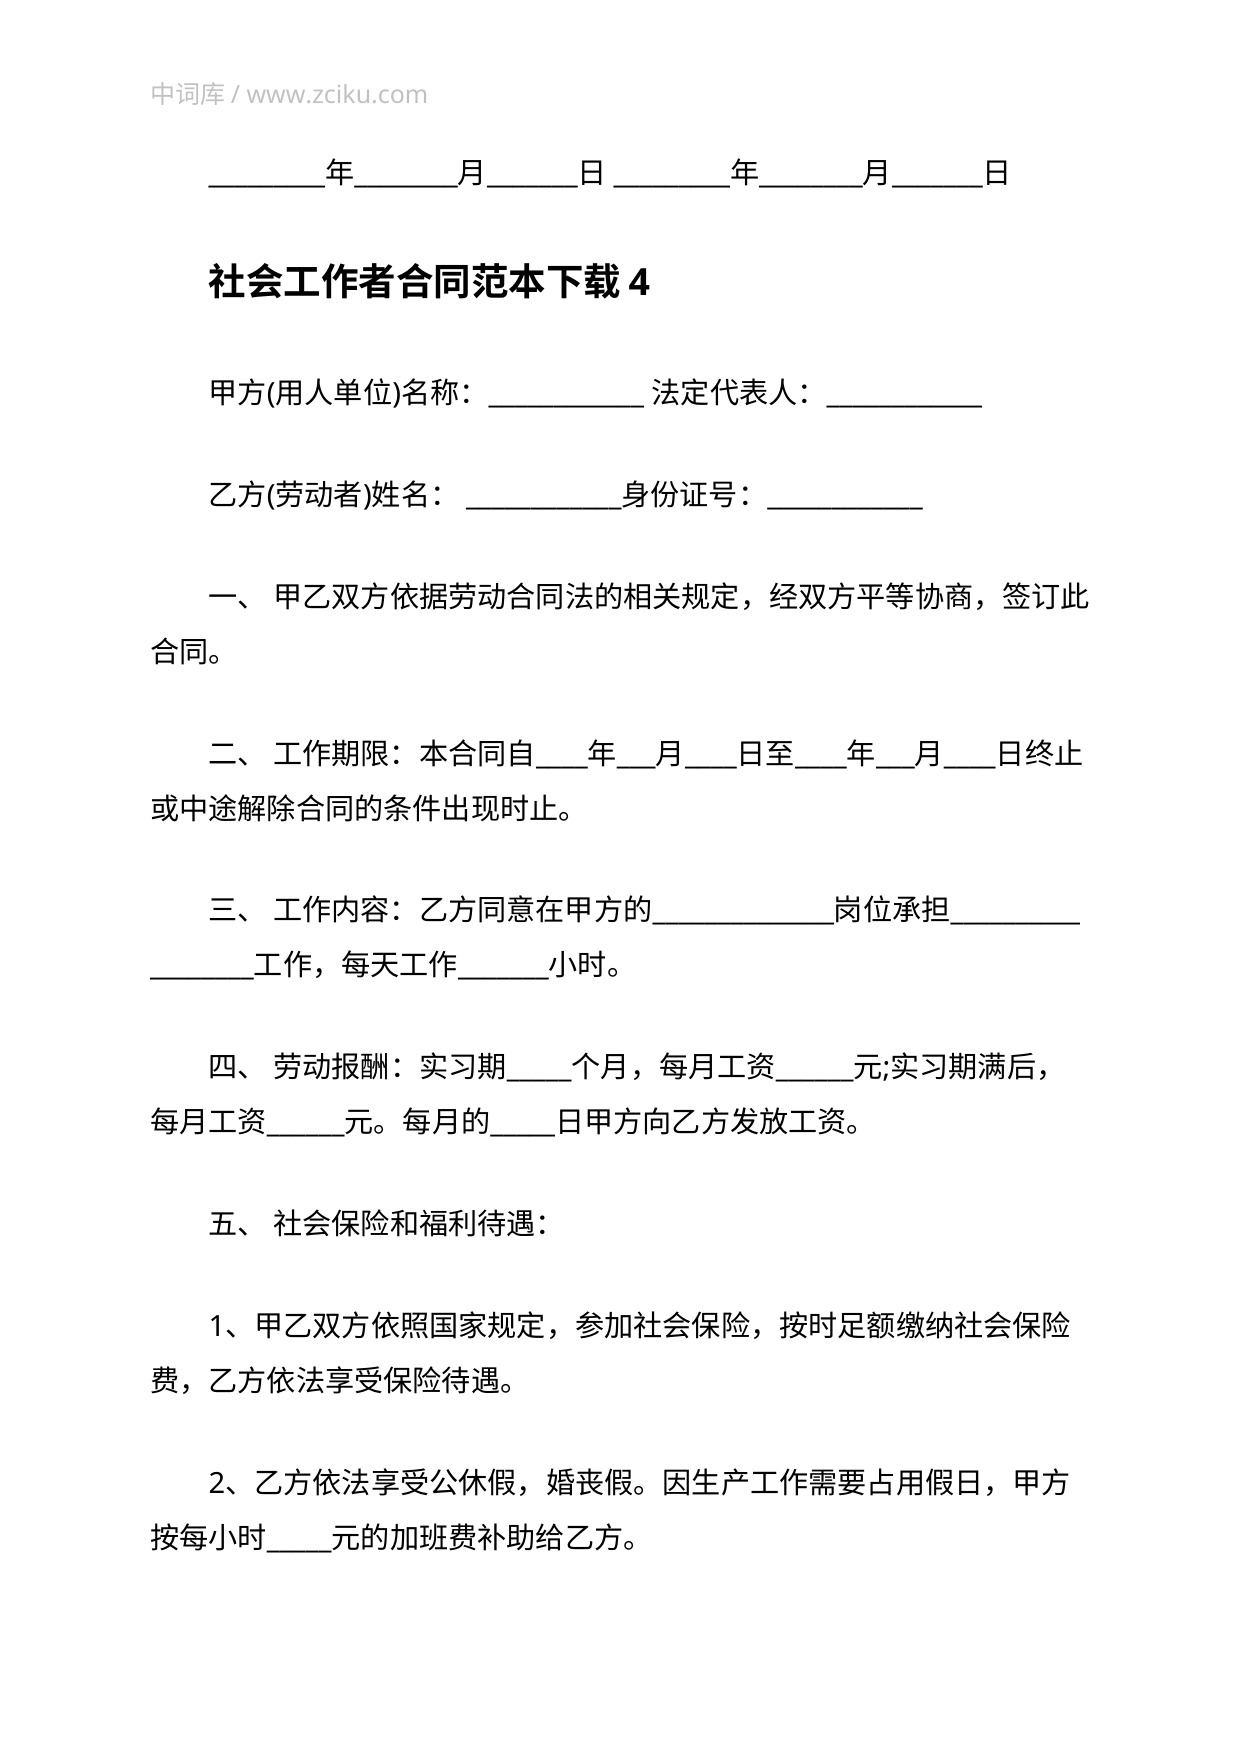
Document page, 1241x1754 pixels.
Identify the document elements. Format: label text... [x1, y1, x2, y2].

text 五、 社会保险和福利待遇： [150, 1201, 1090, 1243]
text 一、 甲乙双方依据劳动合同法的相关规定，经双方平等协商，签订此合同。 [150, 573, 1090, 671]
text 乙方(劳动者)姓名： ____________身份证号：____________ [150, 472, 1090, 514]
text 社会工作者合同范本下载4 [150, 252, 1090, 306]
text 三、 工作内容：乙方同意在甲方的______________岗位承担__________________工作，每天工作_______小时。 [150, 887, 1090, 984]
text 2、乙方依法享受公休假，婚丧假。因生产工作需要占用假日，甲方按每小时_____元的加班费补助给乙方。 [150, 1459, 1090, 1557]
text _________年________月_______日 _________年________月_______日 [150, 150, 1090, 192]
text 四、 劳动报酬：实习期_____个月，每月工资______元;实习期满后，每月工资______元。每月的_____日甲方向乙方发放工资。 [150, 1044, 1090, 1141]
text 二、 工作期限：本合同自____年___月____日至____年___月____日终止或中途解除合同的条件出现时止。 [150, 730, 1090, 827]
text 甲方(用人单位)名称：____________ 法定代表人：____________ [150, 369, 1090, 412]
text 1、甲乙双方依照国家规定，参加社会保险，按时足额缴纳社会保险费，乙方依法享受保险待遇。 [150, 1303, 1090, 1400]
